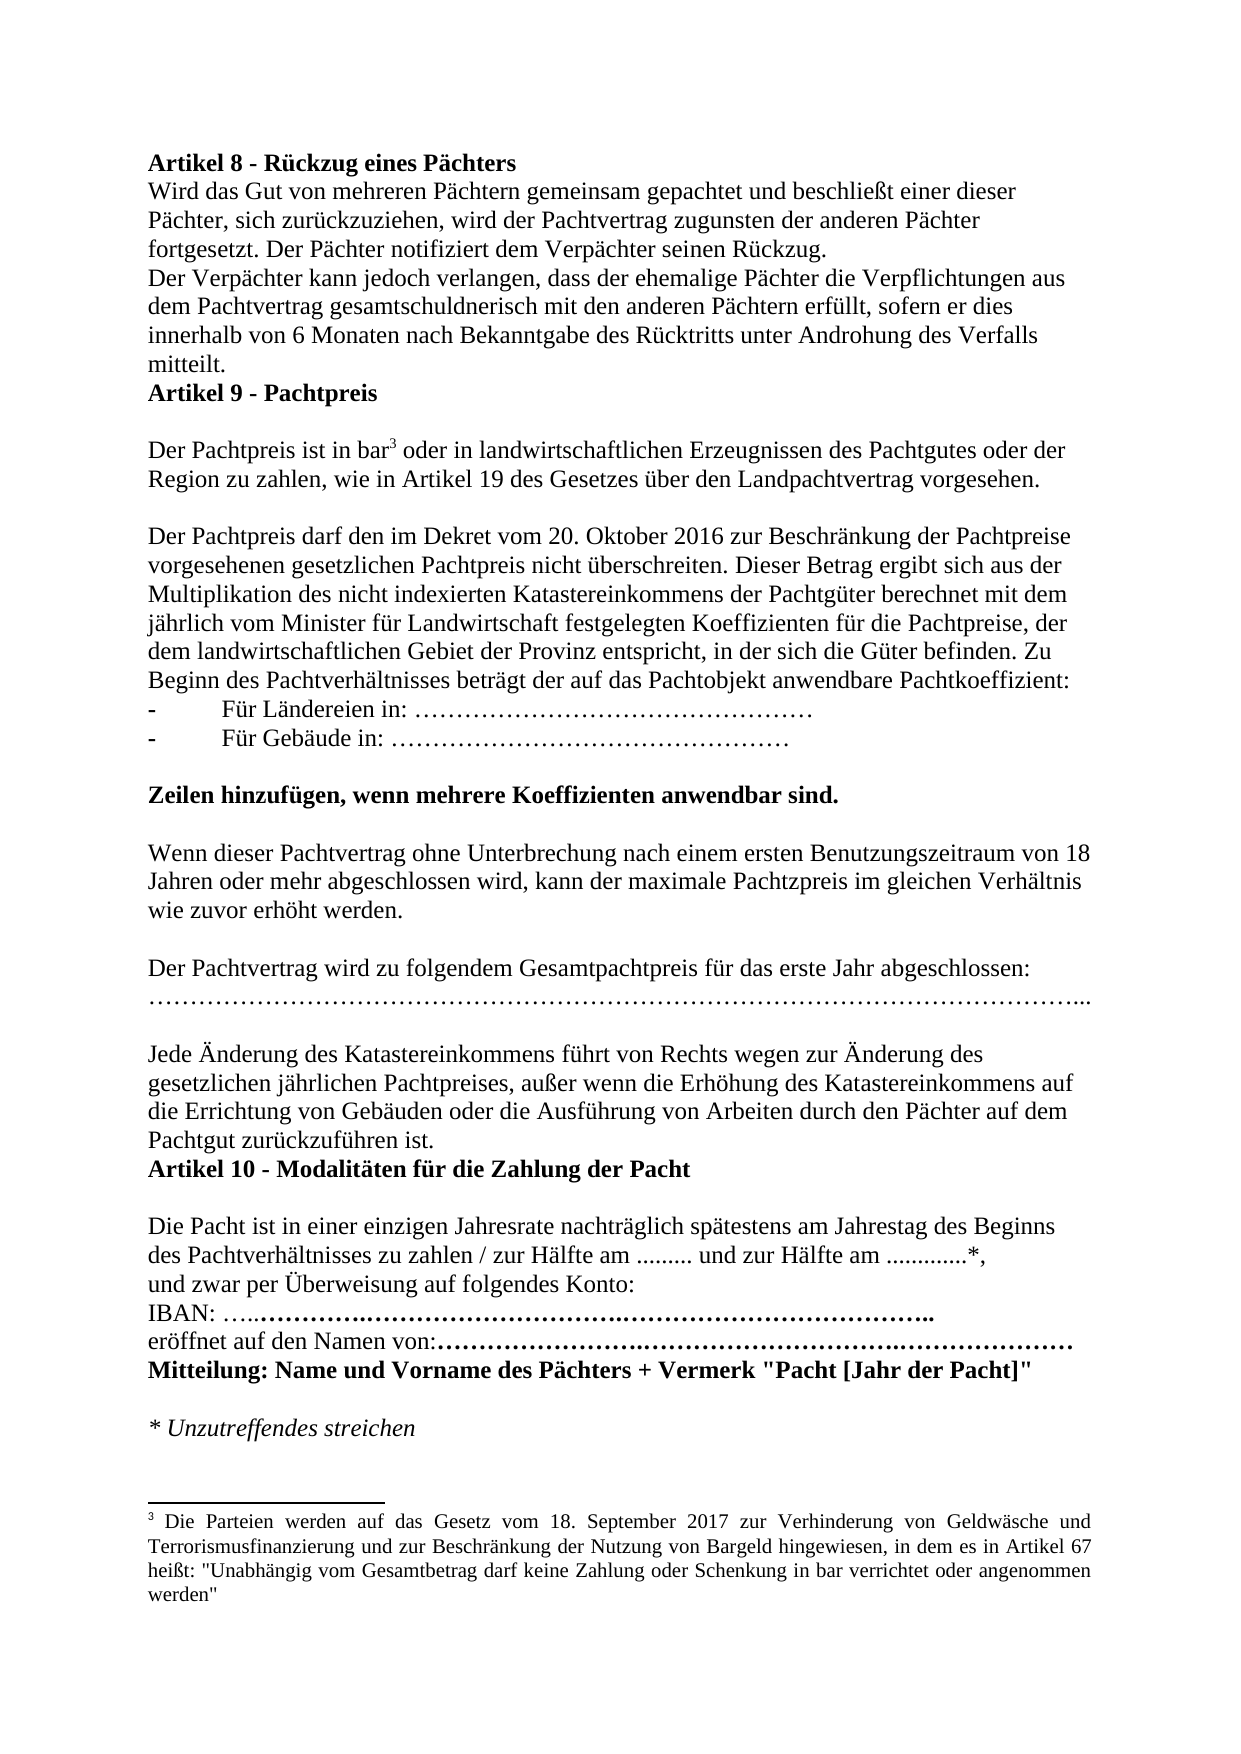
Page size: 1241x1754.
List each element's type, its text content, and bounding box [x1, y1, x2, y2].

text Der Pachtvertrag wird zu folgendem Gesamtpachtpreis für das erste Jahr abgeschlossen: …………………………………………………………………………………………………... [148, 953, 1093, 1010]
text eröffnet auf den Namen von:…………………….………………………….………………… [148, 1326, 1093, 1355]
text Artikel 9 - Pachtpreis [148, 378, 1093, 406]
text und zwar per Überweisung auf folgendes Konto: [148, 1269, 1093, 1298]
text Zeilen hinzufügen, wenn mehrere Koeffizienten anwendbar sind. [148, 780, 1093, 809]
text Der Verpächter kann jedoch verlangen, dass der ehemalige Pächter die Verpflichtungen aus dem Pachtvertrag gesamtschuldnerisch mit den anderen Pächtern erfüllt, sofern er dies innerhalb von 6 Monaten nach Bekanntgabe des Rücktritts unter Androhung des Verfalls mitteilt. [148, 263, 1093, 378]
text IBAN: …..………….………………………….……………………………….. [148, 1298, 1093, 1326]
text Jede Änderung des Katastereinkommens führt von Rechts wegen zur Änderung des gesetzlichen jährlichen Pachtpreises, außer wenn die Erhöhung des Katastereinkommens auf die Errichtung von Gebäuden oder die Ausführung von Arbeiten durch den Pächter auf dem Pachtgut zurückzuführen ist. [148, 1039, 1093, 1154]
text Der Pachtpreis ist in bar oder in landwirtschaftlichen Erzeugnissen des Pachtgutes oder der Region zu zahlen, wie in Artikel 19 des Gesetzes über den Landpachtvertrag vorgesehen. [148, 435, 1093, 493]
text Die Pacht ist in einer einzigen Jahresrate nachträglich spätestens am Jahrestag des Beginns des Pachtverhältnisses zu zahlen / zur Hälfte am ......... und zur Hälfte am .............*, [148, 1211, 1093, 1269]
text Wird das Gut von mehreren Pächtern gemeinsam gepachtet und beschließt einer dieser Pächter, sich zurückzuziehen, wird der Pachtvertrag zugunsten der anderen Pächter fortgesetzt. Der Pächter notifiziert dem Verpächter seinen Rückzug. [148, 176, 1093, 263]
text * Unzutreffendes streichen [148, 1413, 1093, 1441]
text Artikel 8 - Rückzug eines Pächters [148, 148, 1093, 176]
text Mitteilung: Name und Vorname des Pächters + Vermerk "Pacht [Jahr der Pacht]" [148, 1355, 1093, 1384]
list Für Gebäude in: ………………………………………… [148, 723, 1093, 751]
list Für Ländereien in: ………………………………………… [148, 694, 1093, 723]
text Der Pachtpreis darf den im Dekret vom 20. Oktober 2016 zur Beschränkung der Pachtpreise vorgesehenen gesetzlichen Pachtpreis nicht überschreiten. Dieser Betrag ergibt sich aus der Multiplikation des nicht indexierten Katastereinkommens der Pachtgüter berechnet mit dem jährlich vom Minister für Landwirtschaft festgelegten Koeffizienten für die Pachtpreise, der dem landwirtschaftlichen Gebiet der Provinz entspricht, in der sich die Güter befinden. Zu Beginn des Pachtverhältnisses beträgt der auf das Pachtobjekt anwendbare Pachtkoeffizient: [148, 521, 1093, 694]
text Wenn dieser Pachtvertrag ohne Unterbrechung nach einem ersten Benutzungszeitraum von 18 Jahren oder mehr abgeschlossen wird, kann der maximale Pachtzpreis im gleichen Verhältnis wie zuvor erhöht werden. [148, 838, 1093, 924]
text Artikel 10 - Modalitäten für die Zahlung der Pacht [148, 1154, 1093, 1183]
